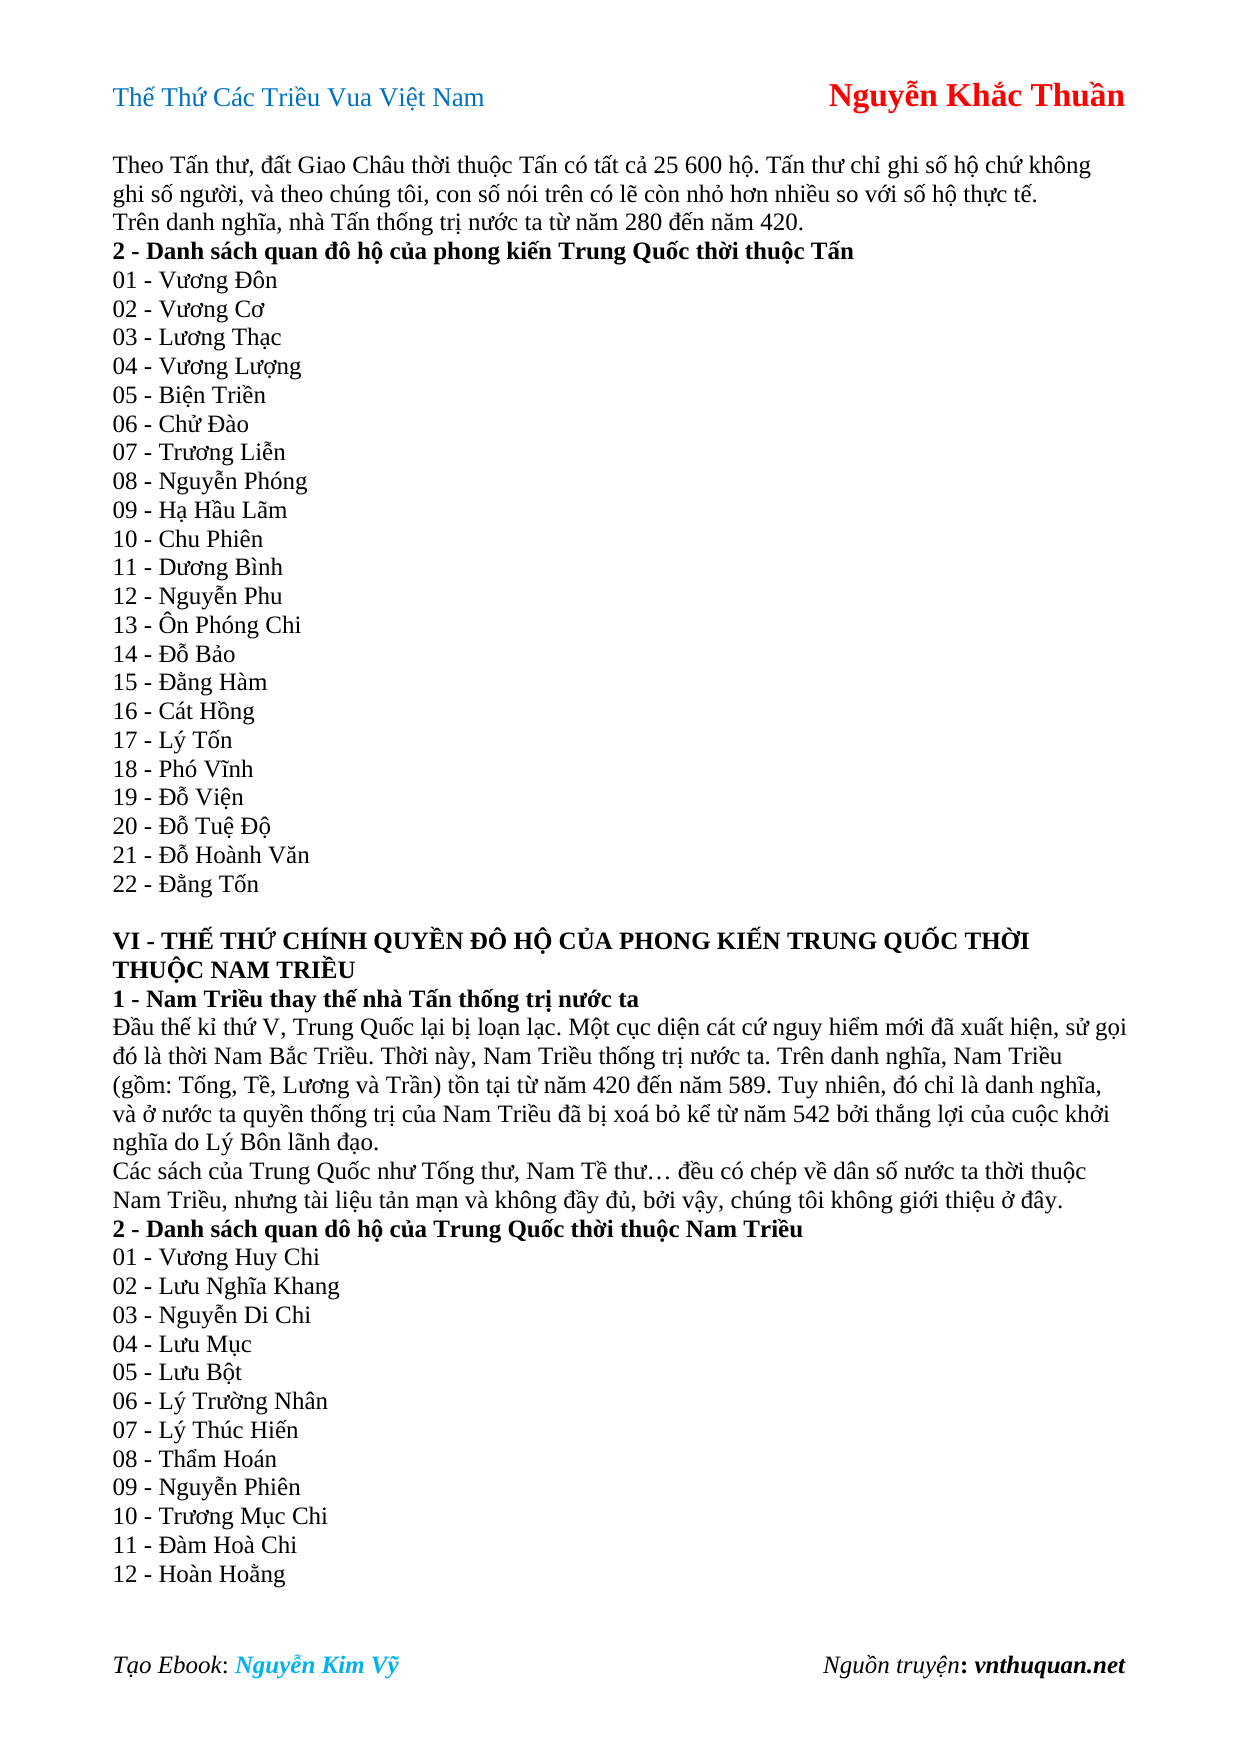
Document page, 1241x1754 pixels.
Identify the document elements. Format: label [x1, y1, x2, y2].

text [112, 150, 1128, 1587]
